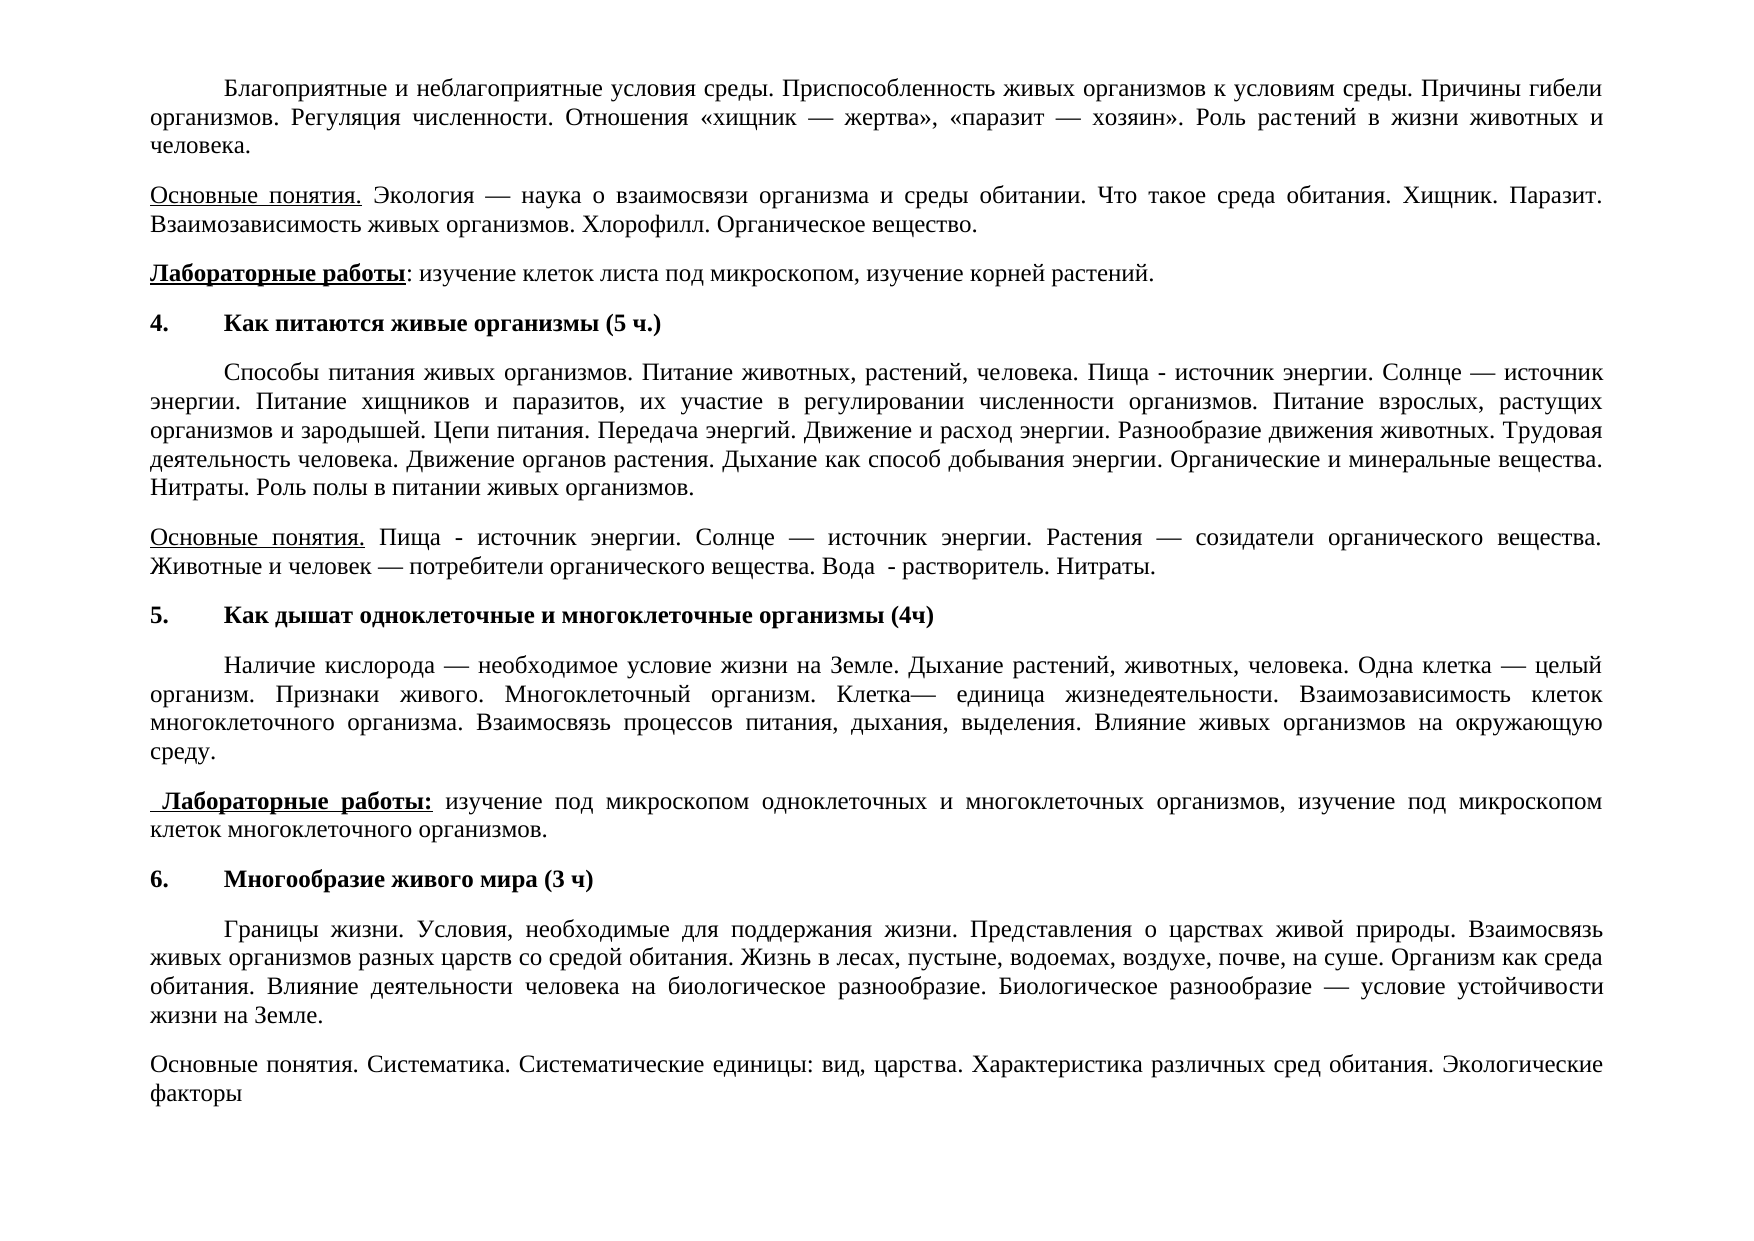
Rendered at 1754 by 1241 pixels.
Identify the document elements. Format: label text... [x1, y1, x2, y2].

text 4. Как питаются живые организмы (5 ч.) [150, 308, 1604, 337]
text Границы жизни. Условия, необходимые для поддержания жизни. Представления о царствах живой природы. Взаимосвязь живых организмов разных царств со средой обитания. Жизнь в лесах, пустыне, водоемах, воздухе, почве, на суше. Организм как среда обитания. Влияние деятельности человека на биологическое разнообразие. Биологическое разнообразие — условие устойчивости жизни на Земле. [150, 914, 1604, 1029]
text Лабораторные работы: изучение клеток листа под микроскопом, изучение корней растений. [150, 258, 1604, 287]
text 5. Как дышат одноклеточные и многоклеточные организмы (4ч) [150, 600, 1604, 629]
text Основные понятия. Экология — наука о взаимосвязи организма и среды обитании. Что такое среда обитания. Хищник. Паразит. Взаимозависимость живых организмов. Хлорофилл. Органическое вещество. [150, 180, 1604, 237]
text Основные понятия. Пища - источник энергии. Солнце — источник энергии. Растения — созидатели органического вещества. Животные и человек — потребители органического вещества. Вода - растворитель. Нитраты. [150, 522, 1604, 579]
text Способы питания живых организмов. Питание животных, растений, человека. Пища - источник энергии. Солнце — источник энергии. Питание хищников и паразитов, их участие в регулировании численности организмов. Питание взрослых, растущих организмов и зародышей. Цепи питания. Передача энергий. Движение и расход энергии. Разнообразие движения животных. Трудовая деятельность человека. Движение органов растения. Дыхание как способ добывания энергии. Органические и минеральные вещества. Нитраты. Роль полы в питании живых организмов. [150, 357, 1604, 501]
text 6. Многообразие живого мира (3 ч) [150, 864, 1604, 893]
text Лабораторные работы: изучение под микроскопом одноклеточных и многоклеточных организмов, изучение под микроскопом клеток многоклеточного организмов. [150, 786, 1604, 843]
text Благоприятные и неблагоприятные условия среды. Приспособленность живых организмов к условиям среды. Причины гибели организмов. Регуляция численности. Отношения «хищник — жертва», «паразит — хозяин». Роль растений в жизни животных и человека. [150, 73, 1604, 159]
text Наличие кислорода — необходимое условие жизни на Земле. Дыхание растений, животных, человека. Одна клетка — целый организм. Признаки живого. Многоклеточный организм. Клетка— единица жизнедеятельности. Взаимозависимость клеток многоклеточного организма. Взаимосвязь процессов питания, дыхания, выделения. Влияние живых организмов на окружающую среду. [150, 650, 1604, 765]
text Основные понятия. Систематика. Систематические единицы: вид, царства. Характеристика различных сред обитания. Экологические факторы [150, 1049, 1604, 1107]
